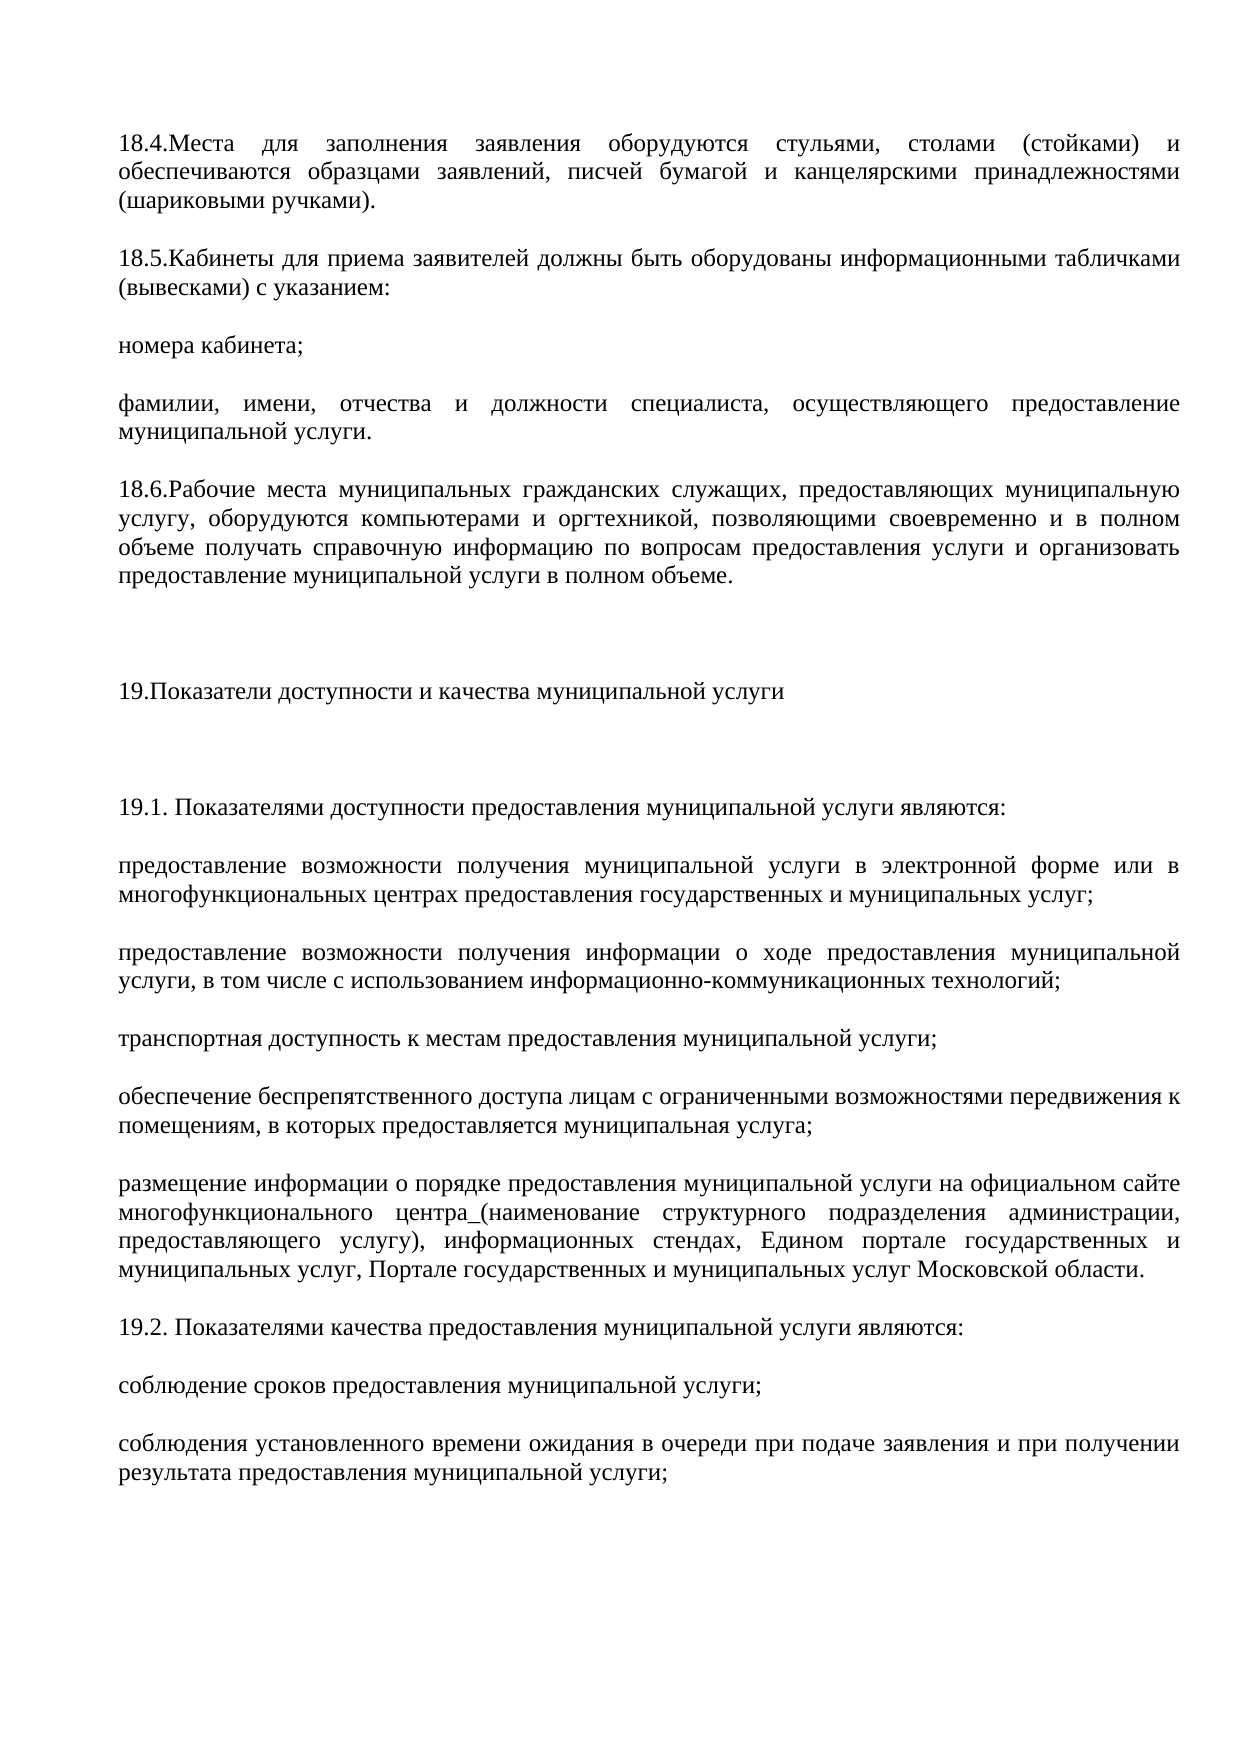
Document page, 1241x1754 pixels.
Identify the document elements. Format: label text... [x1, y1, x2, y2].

text 18.6.Рабочие места муниципальных гражданских служащих, предоставляющих муниципальную услугу, оборудуются компьютерами и оргтехникой, позволяющими своевременно и в полном объеме получать справочную информацию по вопросам предоставления услуги и организовать предоставление муниципальной услуги в полном объеме. [118, 474, 1181, 589]
text 19.Показатели доступности и качества муниципальной услуги [118, 676, 1181, 705]
text транспортная доступность к местам предоставления муниципальной услуги; [118, 1023, 1181, 1052]
text предоставление возможности получения муниципальной услуги в электронной форме или в многофункциональных центрах предоставления государственных и муниципальных услуг; [118, 850, 1181, 908]
text соблюдение сроков предоставления муниципальной услуги; [118, 1370, 1181, 1399]
text предоставление возможности получения информации о ходе предоставления муниципальной услуги, в том числе с использованием информационно-коммуникационных технологий; [118, 937, 1181, 994]
text обеспечение беспрепятственного доступа лицам с ограниченными возможностями передвижения к помещениям, в которых предоставляется муниципальная услуга; [118, 1081, 1181, 1139]
text 19.2. Показателями качества предоставления муниципальной услуги являются: [118, 1312, 1181, 1341]
text фамилии, имени, отчества и должности специалиста, осуществляющего предоставление муниципальной услуги. [118, 388, 1181, 445]
text 18.5.Кабинеты для приема заявителей должны быть оборудованы информационными табличками (вывесками) с указанием: [118, 243, 1181, 301]
text 18.4.Места для заполнения заявления оборудуются стульями, столами (стойками) и обеспечиваются образцами заявлений, писчей бумагой и канцелярскими принадлежностями (шариковыми ручками). [118, 128, 1181, 214]
text размещение информации о порядке предоставления муниципальной услуги на официальном сайте многофункционального центра_(наименование структурного подразделения администрации, предоставляющего услугу), информационных стендах, Едином портале государственных и муниципальных услуг, Портале государственных и муниципальных услуг Московской области. [118, 1168, 1181, 1283]
text соблюдения установленного времени ожидания в очереди при подаче заявления и при получении результата предоставления муниципальной услуги; [118, 1428, 1181, 1486]
text номера кабинета; [118, 330, 1181, 358]
text 19.1. Показателями доступности предоставления муниципальной услуги являются: [118, 792, 1181, 821]
